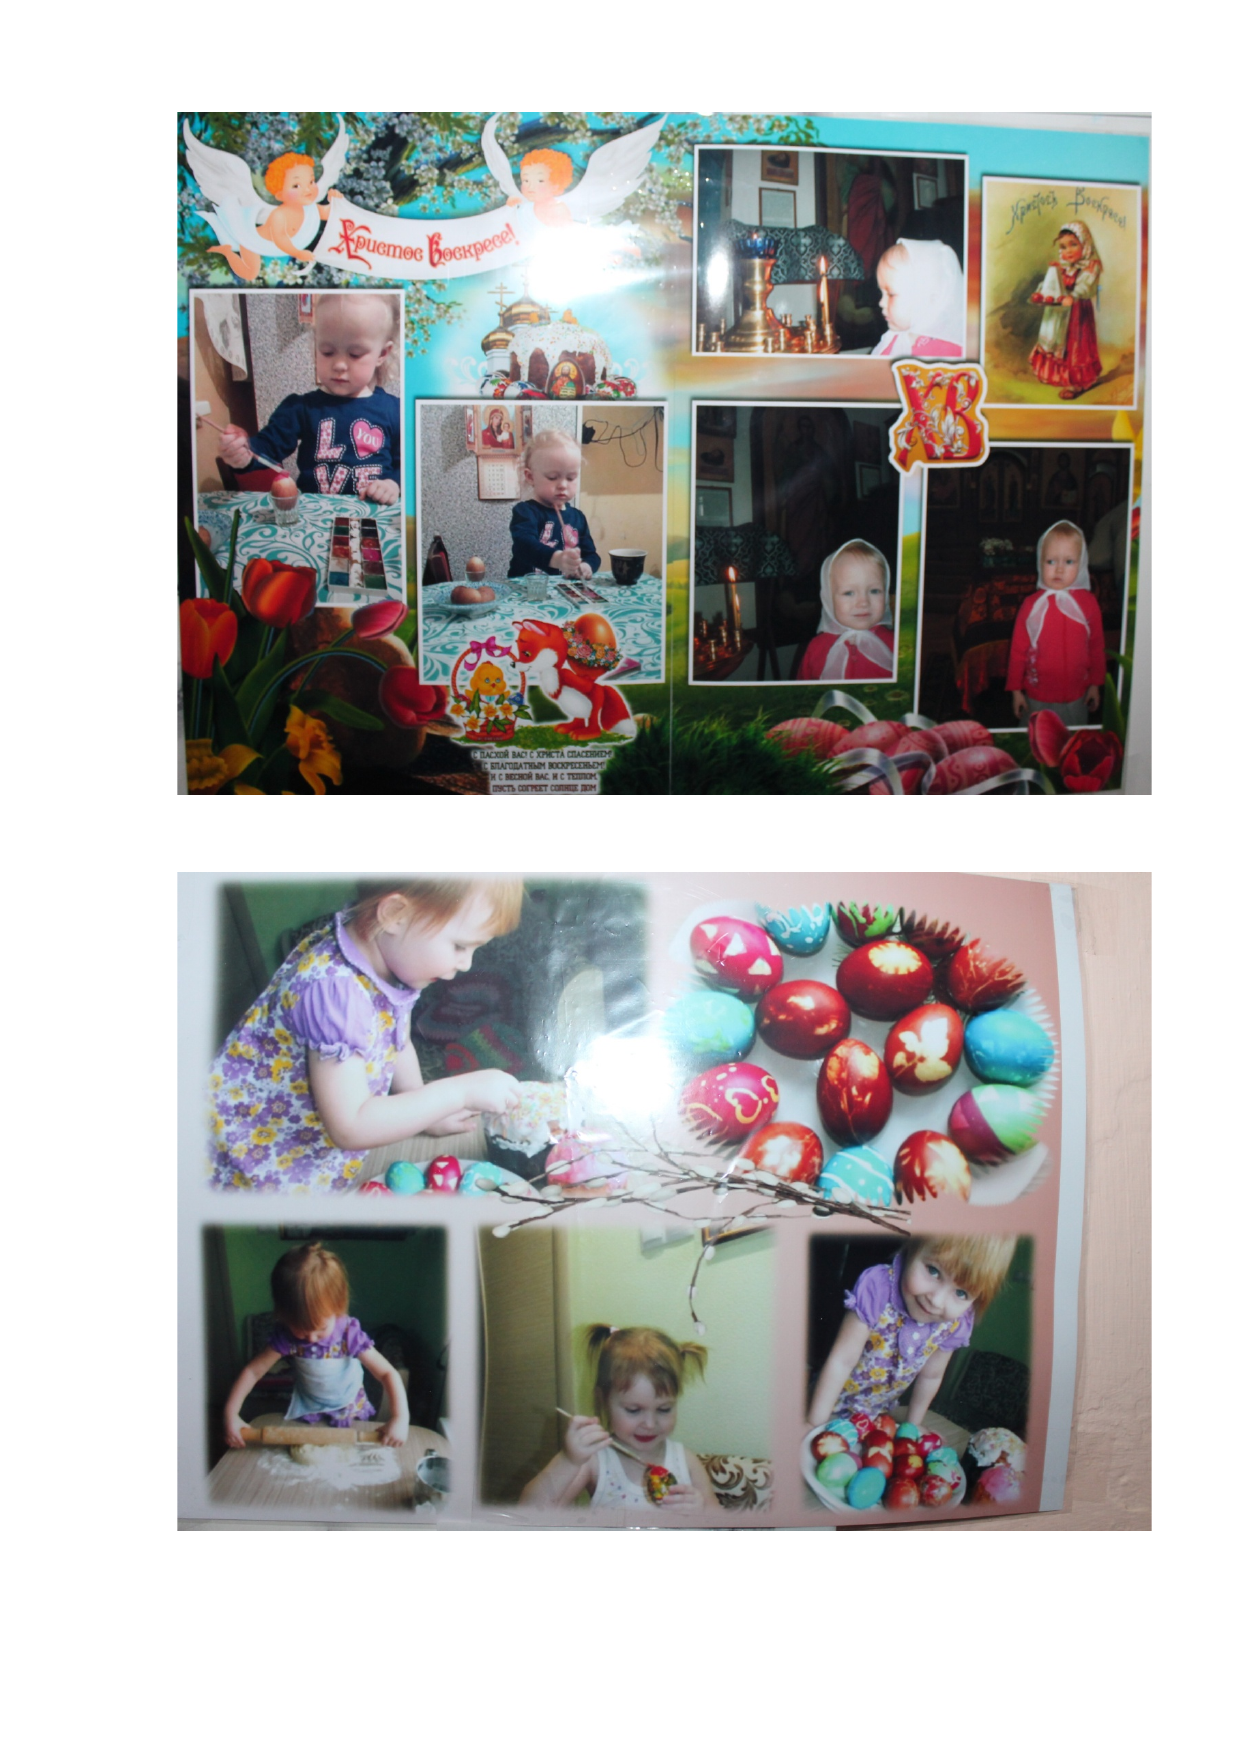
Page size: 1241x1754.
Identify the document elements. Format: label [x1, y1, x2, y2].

picture [177, 112, 1152, 795]
picture [177, 872, 1152, 1531]
